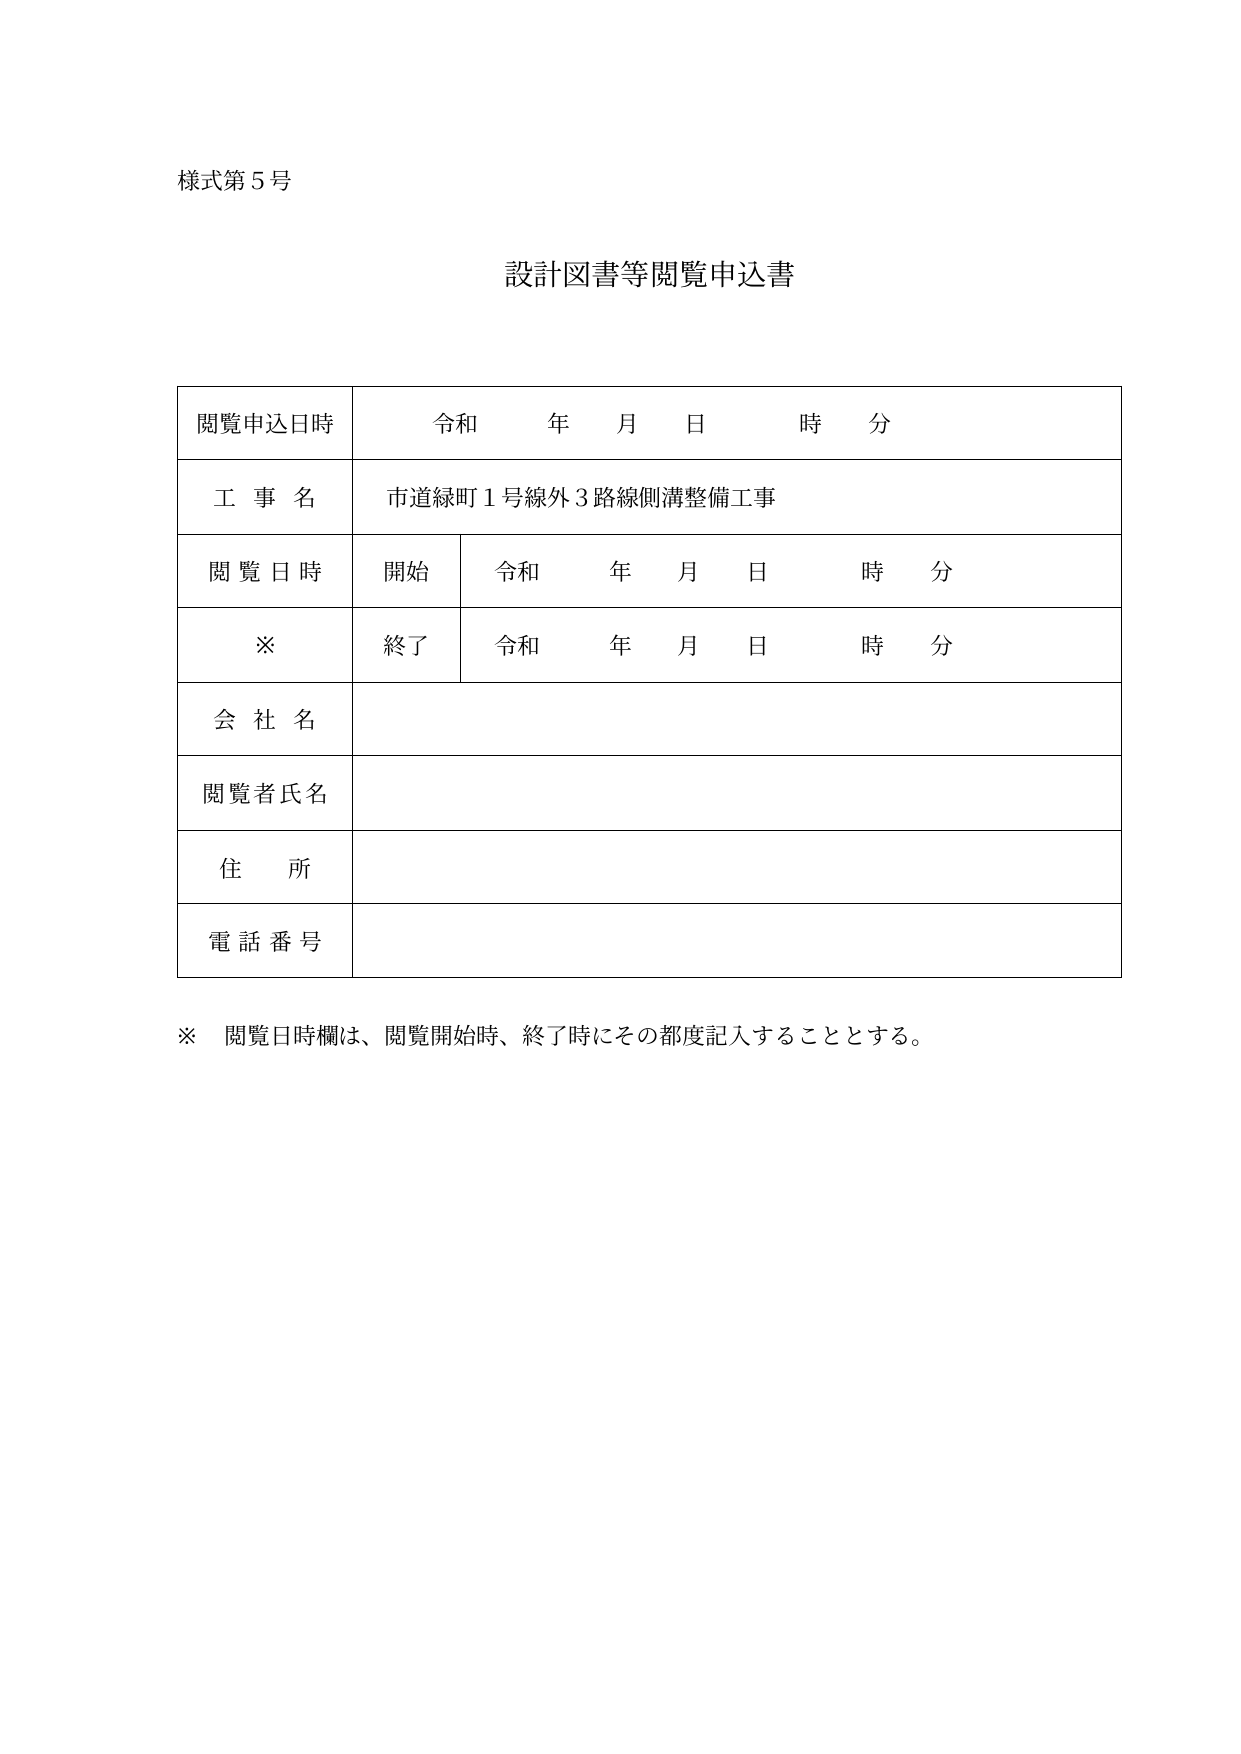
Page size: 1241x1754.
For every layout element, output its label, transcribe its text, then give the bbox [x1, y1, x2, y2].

table_cell 会社名 [178, 683, 352, 755]
table_cell 令和 年 月 日 時 分 [461, 608, 1121, 682]
table_header 令和 年 月 日 時 分 [353, 387, 1121, 458]
table_cell 工事名 [178, 460, 352, 533]
text 設計図書等閲覧申込書 [177, 236, 1122, 311]
table_cell [353, 683, 1121, 755]
table_cell [353, 904, 1121, 977]
table_cell 電話番号 [178, 904, 352, 977]
table_header 閲覧申込日時 [178, 387, 352, 458]
table_cell 市道緑町１号線外３路線側溝整備工事 [353, 460, 1121, 533]
text 様式第５号 [177, 161, 1122, 198]
table_cell 住所 [178, 831, 352, 903]
table_cell 終了 [353, 608, 460, 682]
table_cell [353, 756, 1121, 830]
table_cell 閲覧者氏名 [178, 756, 352, 830]
table_cell [353, 831, 1121, 903]
list 閲覧日時欄は、閲覧開始時、終了時にその都度記入することとする。 [177, 1016, 1122, 1053]
table_cell 令和 年 月 日 時 分 [461, 535, 1121, 607]
table_cell ※ [178, 608, 352, 682]
table_cell 閲覧日時 [178, 535, 352, 607]
table_cell 開始 [353, 535, 460, 607]
